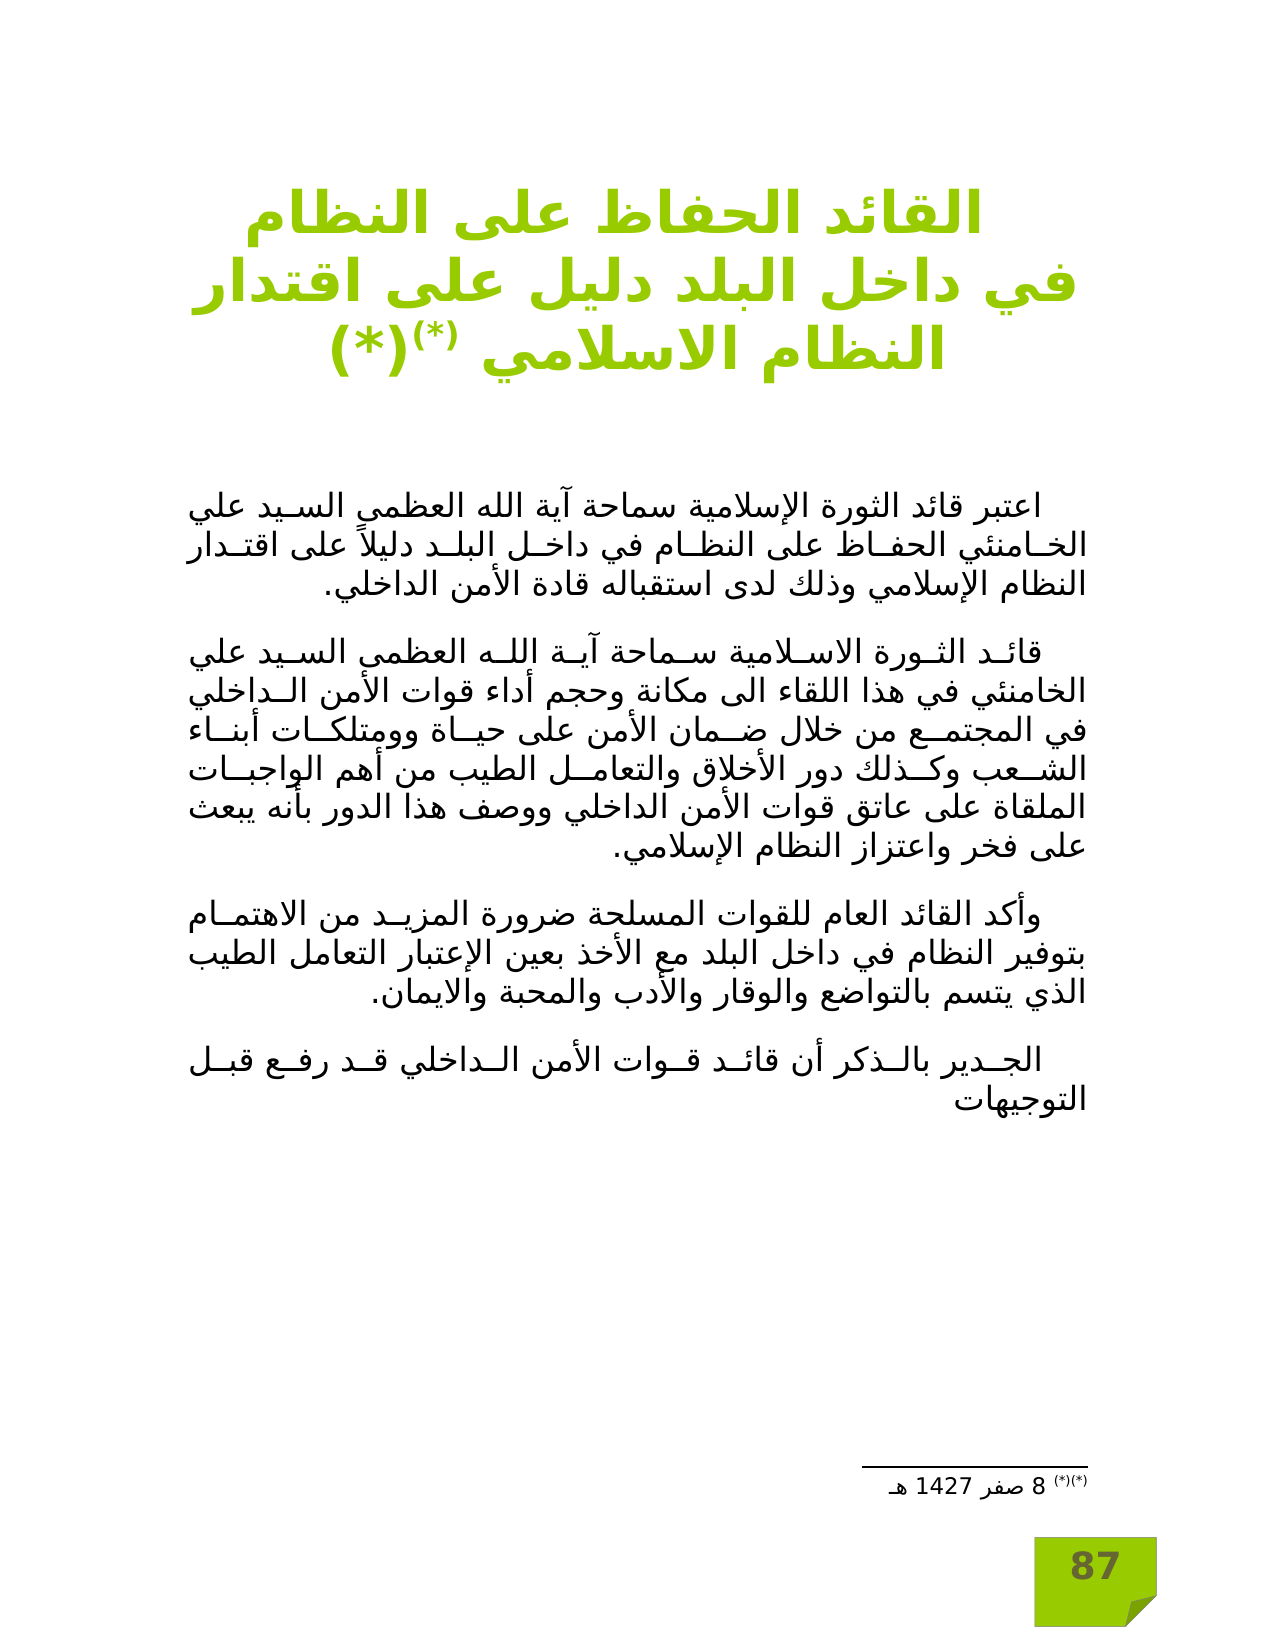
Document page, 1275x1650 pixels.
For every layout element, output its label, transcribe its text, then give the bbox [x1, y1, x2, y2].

text الجدير بالذكر أن قائد قوات الأمن الداخلي قد رفع قبل التوجيهات [187, 1040, 1087, 1118]
text وأكد القائد العام للقوات المسلحة ضرورة المزيد من الاهتمام بتوفير النظام في داخل البلد مع الأخذ بعين الإعتبار التعامل الطيب الذي يتسم بالتواضع والوقار والأدب والمحبة والايمان. [187, 895, 1087, 1011]
text قائد الثورة الاسلامية سماحة آية الله العظمى السيد علي الخامنئي في هذا اللقاء الى مكانة وحجم أداء قوات الأمن الداخلي في المجتمع من خلال ضمان الأمن على حياة وومتلكات أبناء الشعب وكذلك دور الأخلاق والتعامل الطيب من أهم الواجبات الملقاة على عاتق قوات الأمن الداخلي ووصف هذا الدور بأنه يبعث على فخر واعتزاز النظام الإسلامي. [187, 632, 1087, 866]
text اعتبر قائد الثورة الإسلامية سماحة آية الله العظمى السيد علي الخامنئي الحفاظ على النظام في داخل البلد دليلاً على اقتدار النظام الإسلامي وذلك لدى استقباله قادة الأمن الداخلي. [187, 487, 1087, 603]
text القائد الحفاظ على النظام في داخل البلد دليل على اقتدار النظام الاسلامي (*) [187, 179, 1087, 383]
